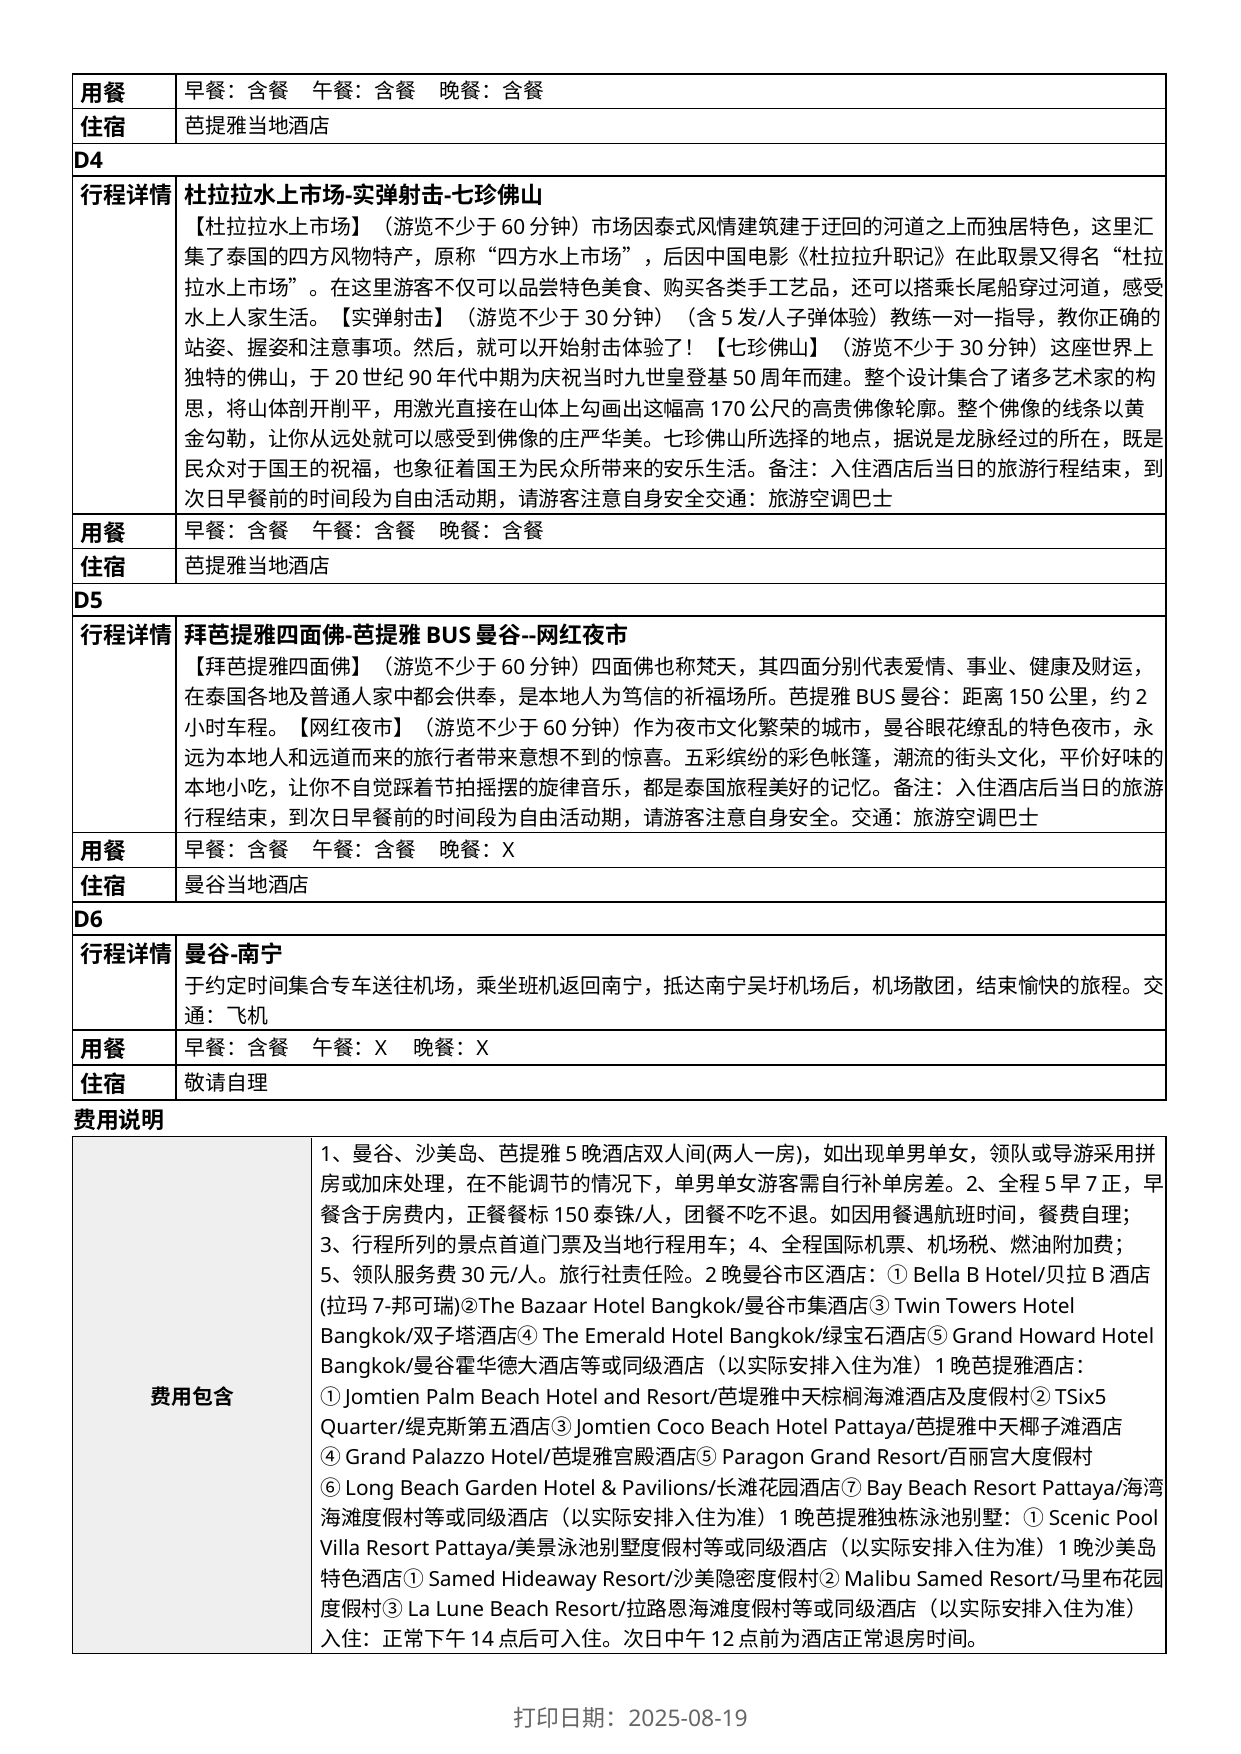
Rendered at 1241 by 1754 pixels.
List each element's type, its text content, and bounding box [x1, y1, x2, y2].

text 费用说明 [73, 1102, 1167, 1135]
table_cell D4 [73, 144, 1165, 175]
table_cell 早餐：含餐 午餐：含餐 晚餐：含餐 [177, 75, 1165, 108]
table_cell D6 [73, 903, 1165, 934]
table_cell 敬请自理 [177, 1066, 1165, 1099]
table_cell 早餐：含餐 午餐：含餐 晚餐：含餐 [177, 515, 1165, 548]
table_cell 行程详情 [73, 936, 175, 1029]
table_cell 住宿 [73, 549, 175, 582]
table_cell 住宿 [73, 1066, 175, 1099]
table_cell 住宿 [73, 109, 175, 142]
table_header 费用包含 [73, 1137, 311, 1653]
table_cell 曼谷当地酒店 [177, 868, 1165, 901]
table_cell 行程详情 [73, 177, 175, 513]
table_cell 用餐 [73, 75, 175, 108]
table_cell 拜芭提雅四面佛-芭提雅BUS曼谷--网红夜市 【拜芭提雅四面佛】（游览不少于60分钟）四面佛也称梵天，其四面分别代表爱情、事业、健康及财运，在泰国各地及普通人家中都会供奉，是本地人为笃信的祈福场所。 [177, 617, 1165, 832]
table_cell 杜拉拉水上市场-实弹射击-七珍佛山 【杜拉拉水上市场】（游览不少于60分钟）市场因泰式风情建筑建于迂回的河道之上而独居特色，这里汇集了泰国的四方风物特产，原称“四方水上市场”，后因中国电影《杜拉拉升职记》在此取景又得名“杜拉拉水上市场”。在这里游客不仅可以品尝特色美食、购买各类手工艺品，还可以搭乘长尾船穿过河道，感受水上人家生活。 [177, 177, 1165, 513]
table_cell D5 [73, 584, 1165, 615]
table_cell 芭提雅当地酒店 [177, 109, 1165, 142]
table_cell 住宿 [73, 868, 175, 901]
table_cell 早餐：含餐 午餐：X 晚餐：X [177, 1031, 1165, 1064]
table_header 1、曼谷、沙美岛、芭提雅5晚酒店双人间(两人一房)，如出现单男单女，领队或导游采用拼房或加床处理，在不能调节的情况下，单男单女游客需自行补单房差。 [312, 1137, 1165, 1653]
table_cell 芭提雅当地酒店 [177, 549, 1165, 582]
table_cell 行程详情 [73, 617, 175, 832]
table_cell 用餐 [73, 515, 175, 548]
table_cell 用餐 [73, 833, 175, 866]
table_cell 曼谷-南宁 于约定时间集合专车送往机场，乘坐班机返回南宁，抵达南宁吴圩机场后，机场散团，结束愉快的旅程。 [177, 936, 1165, 1029]
table_cell 用餐 [73, 1031, 175, 1064]
table_cell 早餐：含餐 午餐：含餐 晚餐：X [177, 833, 1165, 866]
